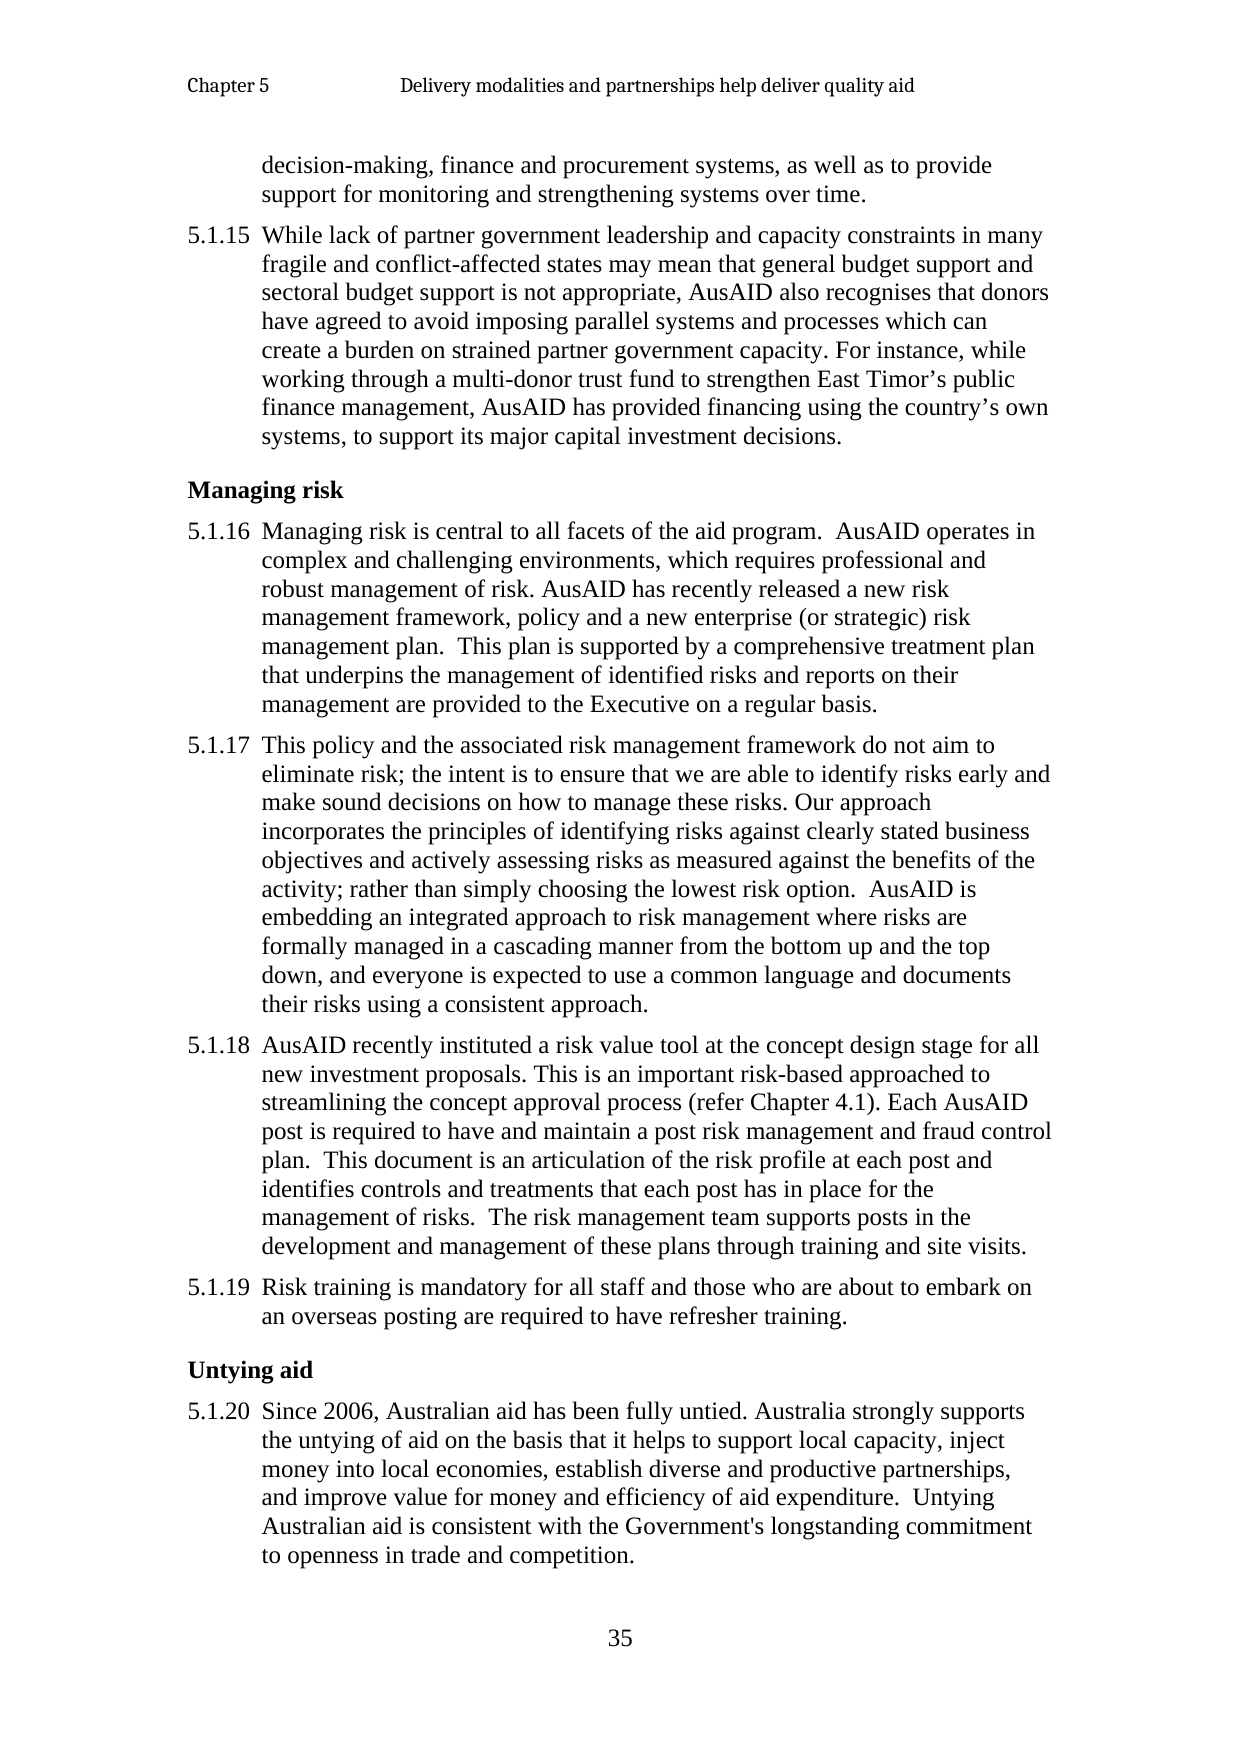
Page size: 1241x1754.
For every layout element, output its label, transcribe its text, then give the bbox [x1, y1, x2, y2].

list Risk training is mandatory for all staff and those who are about to embark on an overseas posting are required to have refresher training. [187, 1272, 1053, 1330]
text Untying aid [187, 1355, 1053, 1384]
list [187, 150, 1053, 207]
list Managing risk is central to all facets of the aid program. AusAID operates in complex and challenging environments, which requires professional and robust management of risk. AusAID has recently released a new risk management framework, policy and a new enterprise (or strategic) risk management plan. This plan is supported by a comprehensive treatment plan that underpins the management of identified risks and reports on their management are provided to the Executive on a regular basis. [187, 516, 1053, 717]
list This policy and the associated risk management framework do not aim to eliminate risk; the intent is to ensure that we are able to identify risks early and make sound decisions on how to manage these risks. Our approach incorporates the principles of identifying risks against clearly stated business objectives and actively assessing risks as measured against the benefits of the activity; rather than simply choosing the lowest risk option. AusAID is embedding an integrated approach to risk management where risks are formally managed in a cascading manner from the bottom up and the top down, and everyone is expected to use a common language and documents their risks using a consistent approach. [187, 730, 1053, 1017]
list AusAID recently instituted a risk value tool at the concept design stage for all new investment proposals. This is an important risk-based approached to streamlining the concept approval process (refer Chapter 4.1). Each AusAID post is required to have and maintain a post risk management and fraud control plan. This document is an articulation of the risk profile at each post and identifies controls and treatments that each post has in place for the management of risks. The risk management team supports posts in the development and management of these plans through training and site visits. [187, 1030, 1053, 1260]
list While lack of partner government leadership and capacity constraints in many fragile and conflict-affected states may mean that general budget support and sectoral budget support is not appropriate, AusAID also recognises that donors have agreed to avoid imposing parallel systems and processes which can create a burden on strained partner government capacity. For instance, while working through a multi-donor trust fund to strengthen East Timor’s public finance management, AusAID has provided financing using the country’s own systems, to support its major capital investment decisions. [187, 220, 1053, 450]
list Since 2006, Australian aid has been fully untied. Australia strongly supports the untying of aid on the basis that it helps to support local capacity, inject money into local economies, establish diverse and productive partnerships, and improve value for money and efficiency of aid expenditure. Untying Australian aid is consistent with the Government's longstanding commitment to openness in trade and competition. [187, 1396, 1053, 1569]
text Managing risk [187, 475, 1053, 504]
